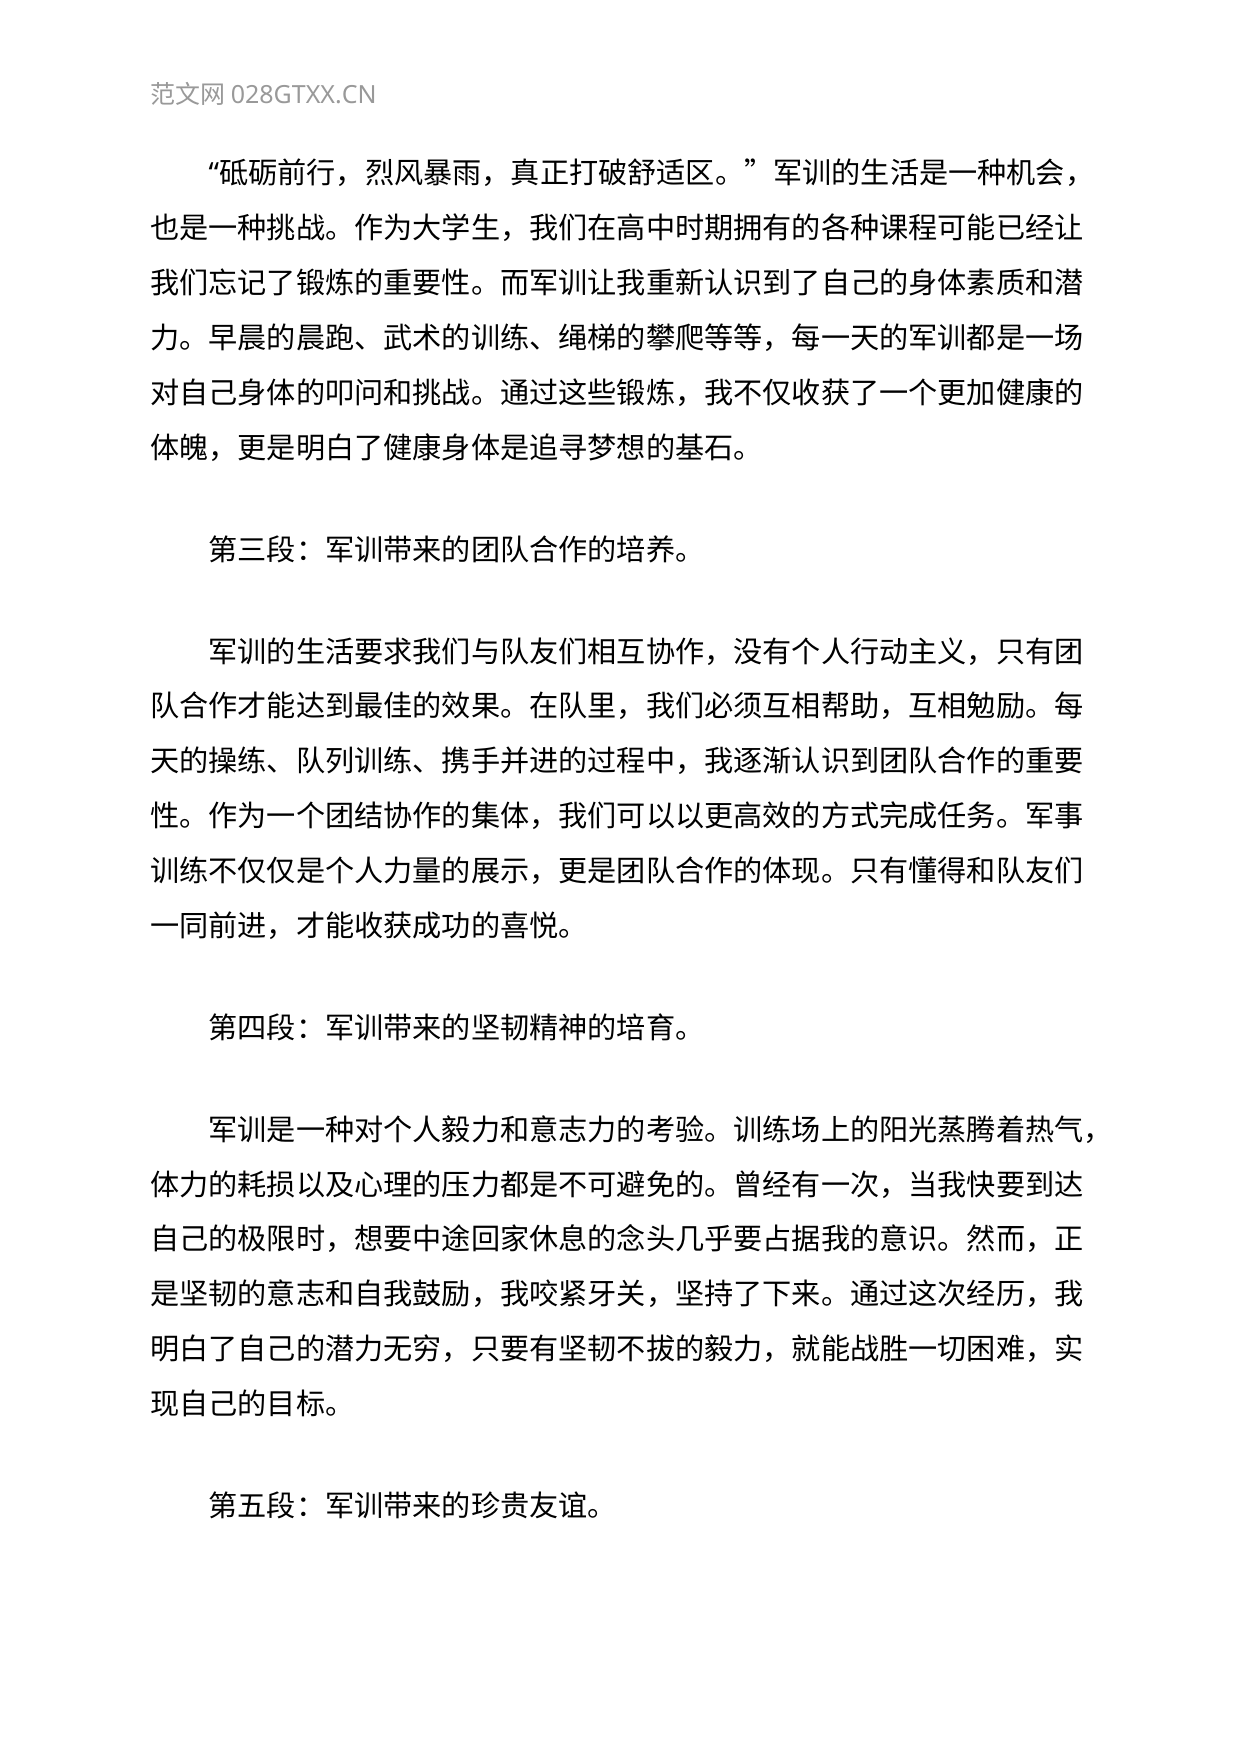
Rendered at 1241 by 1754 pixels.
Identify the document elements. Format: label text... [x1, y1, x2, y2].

text 军训的生活要求我们与队友们相互协作，没有个人行动主义，只有团队合作才能达到最佳的效果。在队里，我们必须互相帮助，互相勉励。每天的操练、队列训练、携手并进的过程中，我逐渐认识到团队合作的重要性。作为一个团结协作的集体，我们可以以更高效的方式完成任务。军事训练不仅仅是个人力量的展示，更是团队合作的体现。只有懂得和队友们一同前进，才能收获成功的喜悦。 [150, 628, 1090, 945]
text “砥砺前行，烈风暴雨，真正打破舒适区。”军训的生活是一种机会，也是一种挑战。作为大学生，我们在高中时期拥有的各种课程可能已经让我们忘记了锻炼的重要性。而军训让我重新认识到了自己的身体素质和潜力。早晨的晨跑、武术的训练、绳梯的攀爬等等，每一天的军训都是一场对自己身体的叩问和挑战。通过这些锻炼，我不仅收获了一个更加健康的体魄，更是明白了健康身体是追寻梦想的基石。 [150, 150, 1090, 467]
text 军训是一种对个人毅力和意志力的考验。训练场上的阳光蒸腾着热气，体力的耗损以及心理的压力都是不可避免的。曾经有一次，当我快要到达自己的极限时，想要中途回家休息的念头几乎要占据我的意识。然而，正是坚韧的意志和自我鼓励，我咬紧牙关，坚持了下来。通过这次经历，我明白了自己的潜力无穷，只要有坚韧不拔的毅力，就能战胜一切困难，实现自己的目标。 [150, 1106, 1090, 1423]
text 第五段：军训带来的珍贵友谊。 [150, 1482, 1090, 1525]
text 第三段：军训带来的团队合作的培养。 [150, 526, 1090, 569]
text 第四段：军训带来的坚韧精神的培育。 [150, 1004, 1090, 1047]
